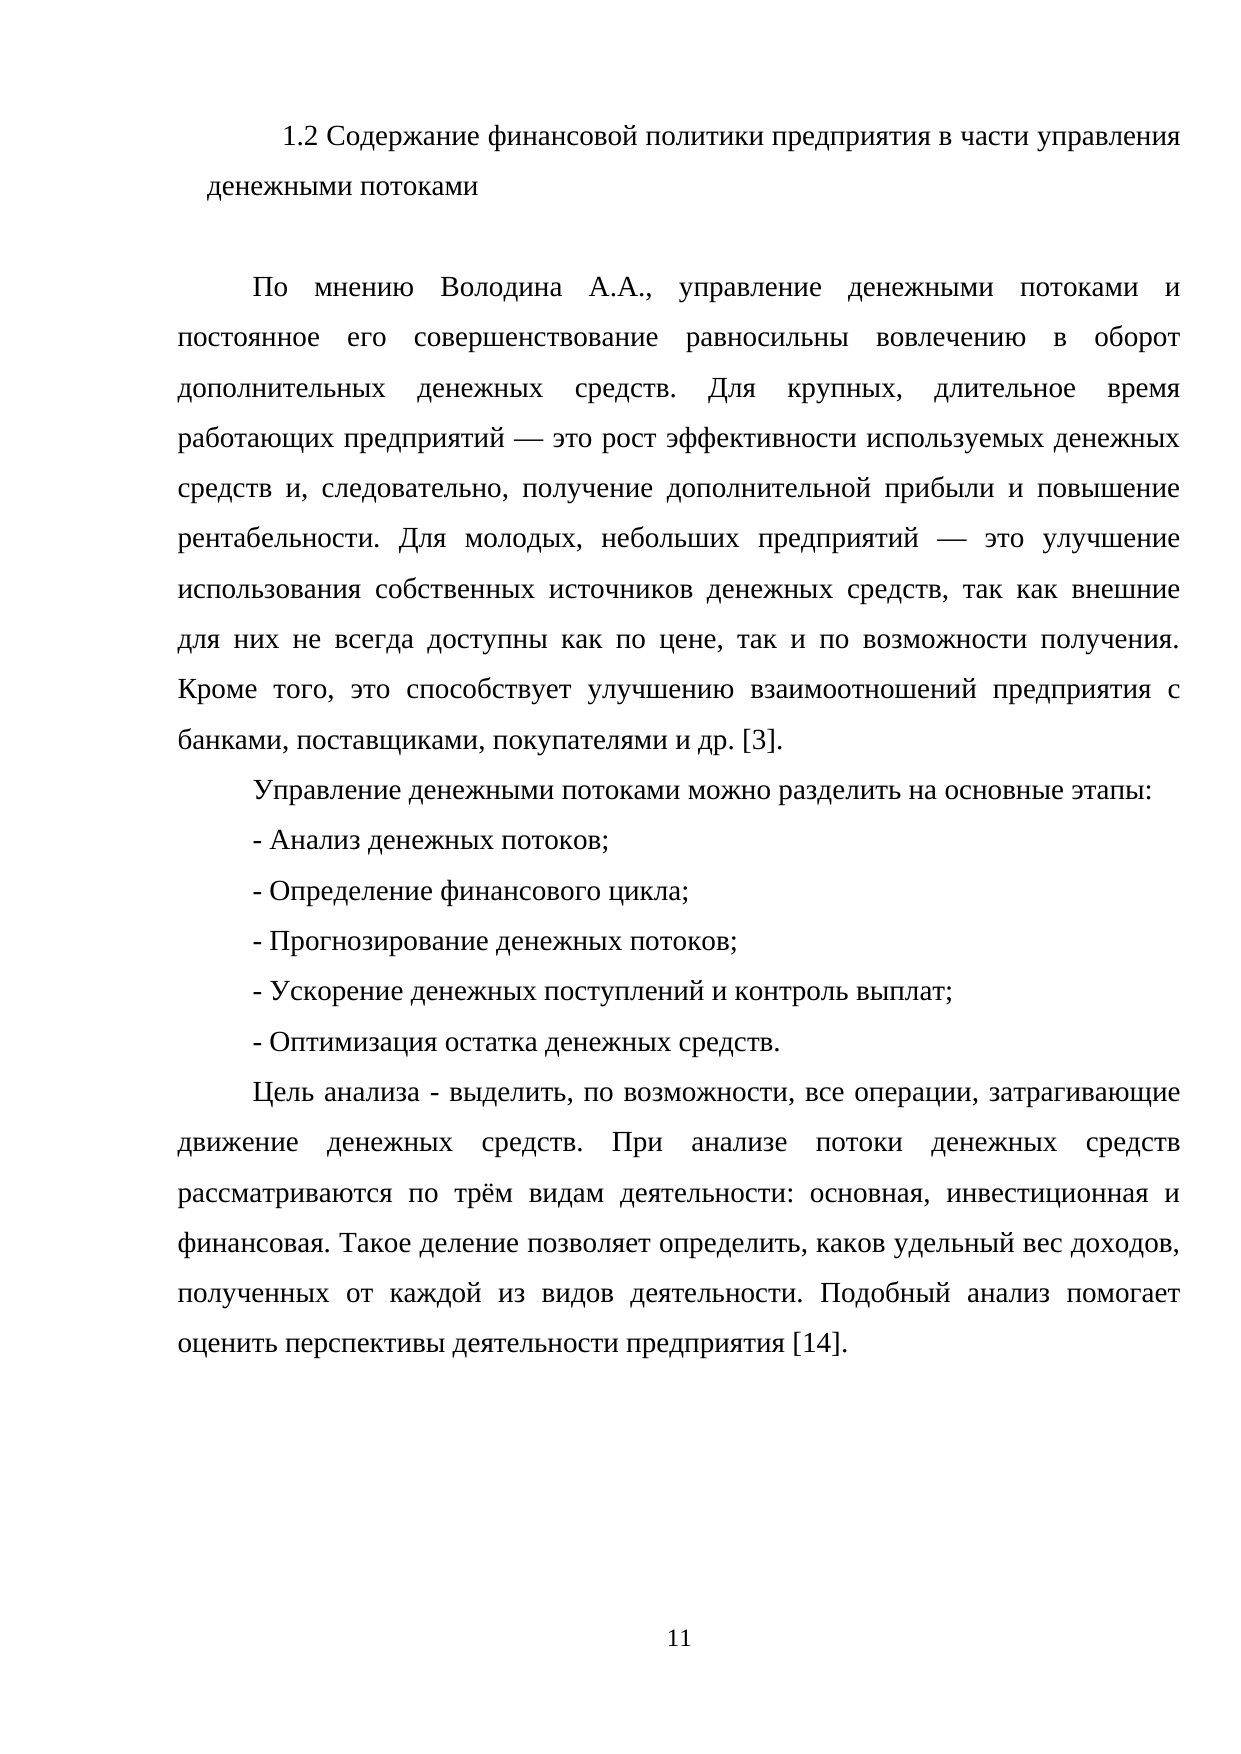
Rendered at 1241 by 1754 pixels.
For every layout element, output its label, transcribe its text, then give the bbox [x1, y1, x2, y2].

text Управление денежными потоками можно разделить на основные этапы: [177, 772, 1181, 806]
text Цель анализа - выделить, по возможности, все операции, затрагивающие движение денежных средств. При анализе потоки денежных средств рассматриваются по трём видам деятельности: основная, инвестиционная и финансовая. Такое деление позволяет определить, каков удельный вес доходов, полученных от каждой из видов деятельности. Подобный анализ помогает оценить перспективы деятельности предприятия [14]. [177, 1074, 1181, 1359]
text По мнению Володина А.А., управление денежными потоками и постоянное его совершенствование равносильны вовлечению в оборот дополнительных денежных средств. Для крупных, длительное время работающих предприятий — это рост эффективности используемых денежных средств и, следовательно, получение дополнительной прибыли и повышение рентабельности. Для молодых, небольших предприятий — это улучшение использования собственных источников денежных средств, так как внешние для них не всегда доступны как по цене, так и по возможности получения. Кроме того, это способствует улучшению взаимоотношений предприятия с банками, поставщиками, покупателями и др. [3]. [177, 269, 1181, 755]
text 1.2 Содержание финансовой политики предприятия в части управления денежными потоками [207, 118, 1181, 202]
text - Определение финансового цикла; [177, 873, 1181, 906]
text - Оптимизация остатка денежных средств. [177, 1024, 1181, 1057]
text - Прогнозирование денежных потоков; [177, 923, 1181, 957]
text - Анализ денежных потоков; [177, 822, 1181, 856]
text - Ускорение денежных поступлений и контроль выплат; [177, 973, 1181, 1007]
